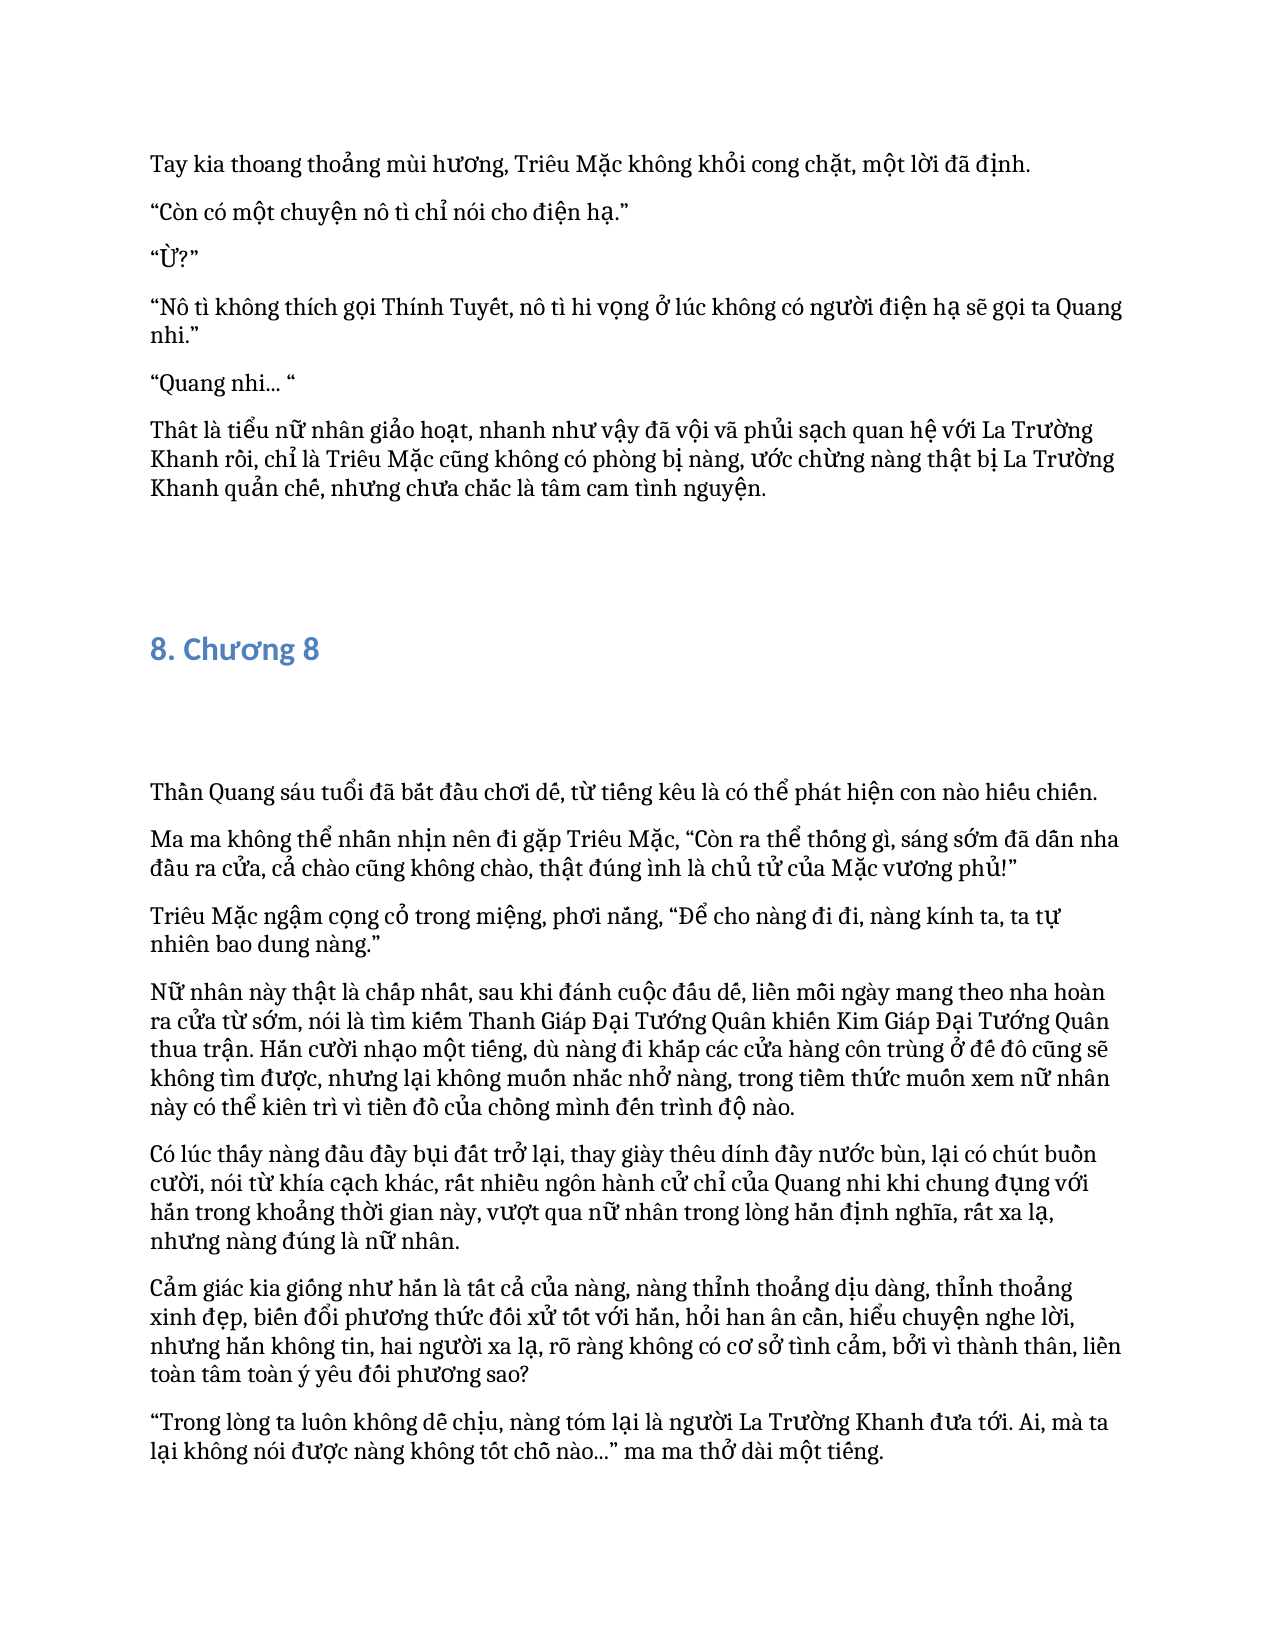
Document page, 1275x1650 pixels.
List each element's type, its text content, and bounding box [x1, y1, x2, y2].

text Thần Quang sáu tuổi đã bắt đầu chơi dế, từ tiếng kêu là có thể phát hiện con nào hiếu chiến. [150, 778, 1125, 807]
text “Nô tì không thích gọi Thính Tuyết, nô tì hi vọng ở lúc không có người điện hạ sẽ gọi ta Quang nhi.” [150, 292, 1125, 350]
text Ma ma không thể nhẫn nhịn nên đi gặp Triêu Mặc, “Còn ra thể thống gì, sáng sớm đã dẫn nha đầu ra cửa, cả chào cũng không chào, thật đúng ình là chủ tử của Mặc vương phủ!” [150, 825, 1125, 883]
subtitle 8. Chương 8 [150, 628, 1125, 669]
text “Còn có một chuyện nô tì chỉ nói cho điện hạ.” [150, 197, 1125, 226]
text Tay kia thoang thoảng mùi hương, Triêu Mặc không khỏi cong chặt, một lời đã định. [150, 150, 1125, 179]
text Nữ nhân này thật là chấp nhất, sau khi đánh cuộc đấu dế, liền mỗi ngày mang theo nha hoàn ra cửa từ sớm, nói là tìm kiếm Thanh Giáp Đại Tướng Quân khiến Kim Giáp Đại Tướng Quân thua trận. Hắn cười nhạo một tiếng, dù nàng đi khắp các cửa hàng côn trùng ở đế đô cũng sẽ không tìm được, nhưng lại không muốn nhắc nhở nàng, trong tiềm thức muốn xem nữ nhân này có thể kiên trì vì tiền đồ của chồng mình đến trình độ nào. [150, 978, 1125, 1122]
text “Trong lòng ta luôn không dễ chịu, nàng tóm lại là người La Trường Khanh đưa tới. Ai, mà ta lại không nói được nàng không tốt chỗ nào...” ma ma thở dài một tiếng. [150, 1408, 1125, 1465]
text Có lúc thấy nàng đầu đầy bụi đất trở lại, thay giày thêu dính đầy nước bùn, lại có chút buồn cười, nói từ khía cạch khác, rất nhiều ngôn hành cử chỉ của Quang nhi khi chung đụng với hắn trong khoảng thời gian này, vượt qua nữ nhân trong lòng hắn định nghĩa, rất xa lạ, nhưng nàng đúng là nữ nhân. [150, 1140, 1125, 1255]
text Cảm giác kia giống như hắn là tất cả của nàng, nàng thỉnh thoảng dịu dàng, thỉnh thoảng xinh đẹp, biến đổi phương thức đối xử tốt với hắn, hỏi han ân cần, hiểu chuyện nghe lời, nhưng hắn không tin, hai người xa lạ, rõ ràng không có cơ sở tình cảm, bởi vì thành thân, liền toàn tâm toàn ý yêu đối phương sao? [150, 1274, 1125, 1389]
text Triêu Mặc ngậm cọng cỏ trong miệng, phơi nắng, “Để cho nàng đi đi, nàng kính ta, ta tự nhiên bao dung nàng.” [150, 902, 1125, 959]
text Thât là tiểu nữ nhân giảo hoạt, nhanh như vậy đã vội vã phủi sạch quan hệ với La Trường Khanh rồi, chỉ là Triêu Mặc cũng không có phòng bị nàng, ước chừng nàng thật bị La Trường Khanh quản chế, nhưng chưa chắc là tâm cam tình nguyện. [150, 416, 1125, 502]
text “Quang nhi... “ [150, 369, 1125, 397]
text “Ừ?” [150, 245, 1125, 274]
